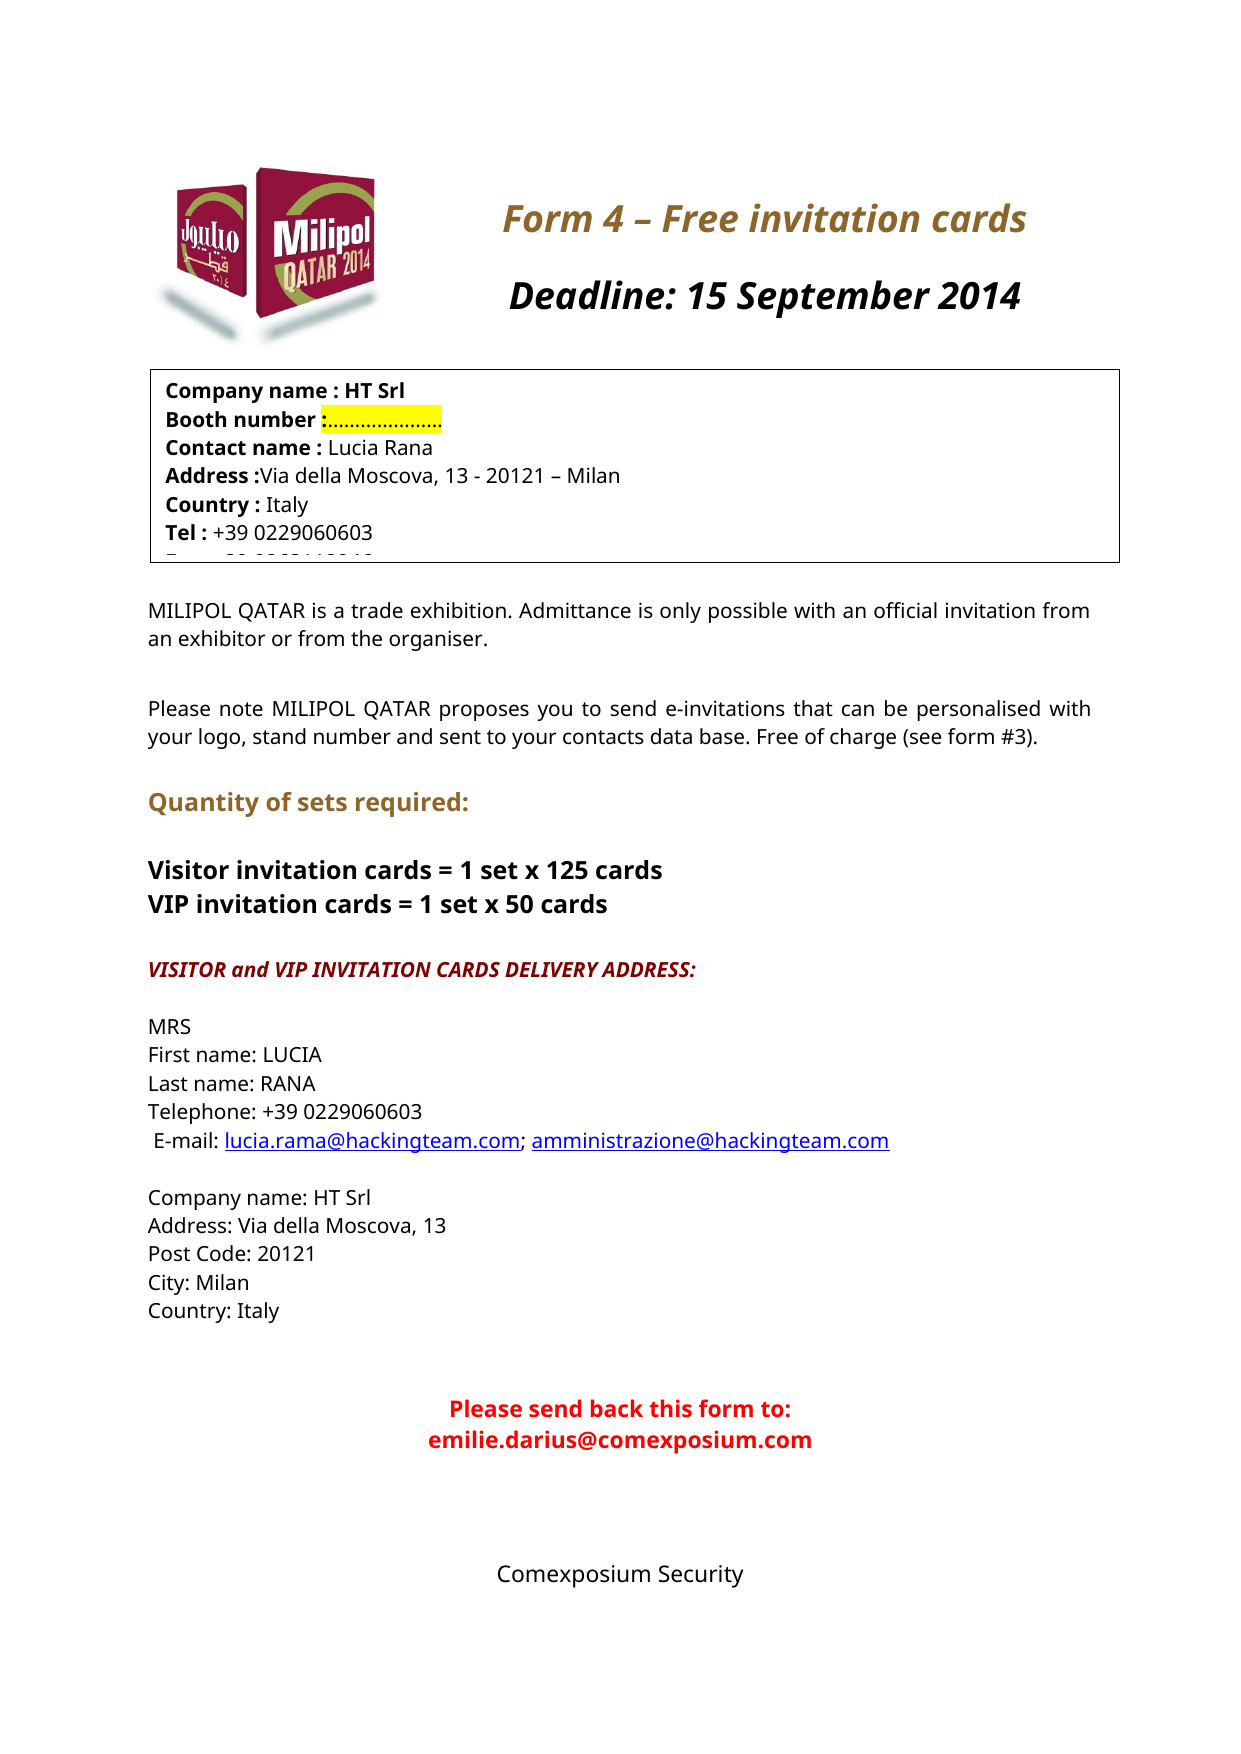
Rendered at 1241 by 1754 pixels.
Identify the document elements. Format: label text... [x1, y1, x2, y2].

picture [147, 147, 386, 367]
text Telephone: +39 0229060603 [148, 1097, 1093, 1126]
text Last name: RANA [148, 1069, 1093, 1097]
text E-mail: lucia.rama@hackingteam.com; amministrazione@hackingteam.com [148, 1126, 1093, 1154]
text First name: LUCIA [148, 1040, 1093, 1069]
text Visitor invitation cards = 1 set x 125 cards [148, 853, 1093, 887]
text VIP invitation cards = 1 set x 50 cards [148, 887, 1093, 921]
text Comexposium Security [148, 1558, 1093, 1589]
text Quantity of sets required: [148, 785, 1093, 819]
text MILIPOL QATAR is a trade exhibition. Admittance is only possible with an official invitation from an exhibitor or from the organiser. [148, 596, 1093, 653]
text Address: Via della Moscova, 13 [148, 1211, 1093, 1239]
text Please send back this form to: [148, 1393, 1093, 1424]
text MRS [148, 1012, 1093, 1040]
text VISITOR and VIP INVITATION CARDS DELIVERY ADDRESS: [148, 955, 1093, 983]
text Country: Italy [148, 1296, 1093, 1325]
text Company name: HT Srl [148, 1183, 1093, 1211]
text Please note MILIPOL QATAR proposes you to send e-invitations that can be personalised with your logo, stand number and sent to your contacts data base. Free of charge (see form #3). [148, 694, 1093, 751]
text City: Milan [148, 1268, 1093, 1296]
text Post Code: 20121 [148, 1239, 1093, 1268]
text emilie.darius@comexposium.com [148, 1424, 1093, 1455]
